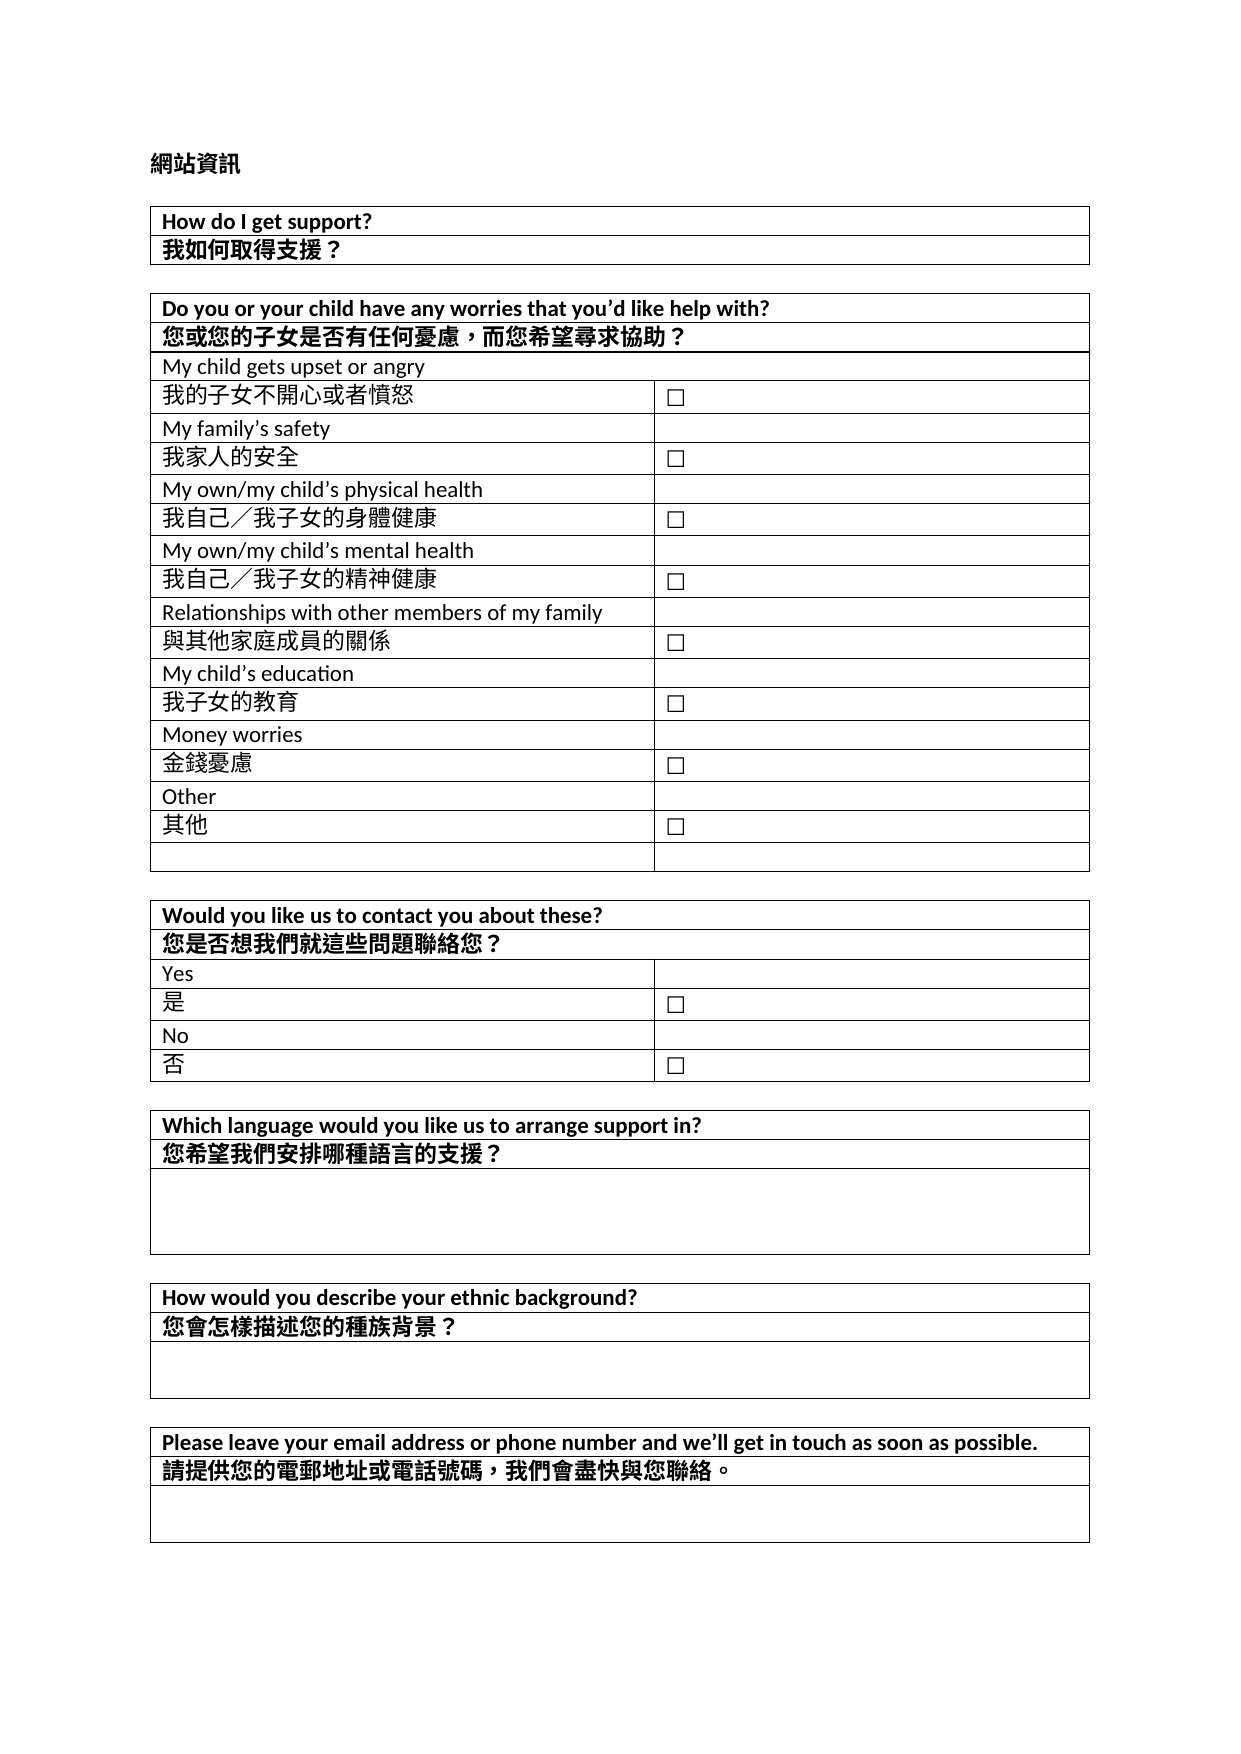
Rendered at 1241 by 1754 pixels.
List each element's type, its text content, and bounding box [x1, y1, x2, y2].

table_header Please leave your email address or phone number and we’ll get in touch as soon as possible. [151, 1428, 1089, 1456]
table_cell No [151, 1021, 654, 1049]
table_cell 我子女的教育 [151, 688, 654, 719]
table_header How do I get support? [151, 207, 1089, 235]
table_cell 我的子女不開心或者憤怒 [151, 381, 654, 413]
text 網站資訊 [150, 150, 1090, 178]
table_cell 我自己／我子女的精神健康 [151, 566, 654, 597]
table_cell [655, 843, 1089, 871]
table_cell My child’s education [151, 659, 654, 687]
table_cell [655, 598, 1089, 626]
table_cell Money worries [151, 721, 654, 748]
table_cell [655, 1021, 1089, 1049]
table_cell 與其他家庭成員的關係 [151, 627, 654, 658]
table_cell My child gets upset or angry [151, 353, 1089, 380]
table_cell 其他 [151, 811, 654, 842]
table_cell My own/my child’s physical health [151, 475, 654, 503]
table_cell 我家人的安全 [151, 443, 654, 474]
table_cell [151, 843, 654, 871]
table_cell 您或您的子女是否有任何憂慮，而您希望尋求協助？ [151, 323, 1089, 351]
table_cell Yes [151, 960, 654, 987]
table_cell 否 [151, 1050, 654, 1081]
table_header How would you describe your ethnic background? [151, 1284, 1089, 1312]
table_cell [151, 1486, 1089, 1542]
table_cell [655, 659, 1089, 687]
table_header Do you or your child have any worries that you’d like help with? [151, 294, 1089, 322]
table_cell 我如何取得支援？ [151, 236, 1089, 264]
table_cell [655, 475, 1089, 503]
table_cell 您會怎樣描述您的種族背景？ [151, 1313, 1089, 1341]
table_cell [655, 960, 1089, 987]
table_cell [655, 721, 1089, 748]
table_cell 您是否想我們就這些問題聯絡您？ [151, 930, 1089, 958]
table_header Which language would you like us to arrange support in? [151, 1111, 1089, 1139]
table_header Would you like us to contact you about these? [151, 901, 1089, 929]
table_cell Other [151, 782, 654, 810]
table_cell My own/my child’s mental health [151, 536, 654, 564]
table_cell [655, 414, 1089, 442]
table_cell Relationships with other members of my family [151, 598, 654, 626]
table_cell 金錢憂慮 [151, 750, 654, 781]
table_cell 我自己／我子女的身體健康 [151, 504, 654, 535]
table_cell 您希望我們安排哪種語言的支援？ [151, 1140, 1089, 1168]
table_cell My family’s safety [151, 414, 654, 442]
table_cell 請提供您的電郵地址或電話號碼，我們會盡快與您聯絡。 [151, 1457, 1089, 1485]
table_cell [151, 1169, 1089, 1253]
table_cell [151, 1342, 1089, 1398]
table_cell [655, 536, 1089, 564]
table_cell [655, 782, 1089, 810]
table_cell 是 [151, 989, 654, 1020]
